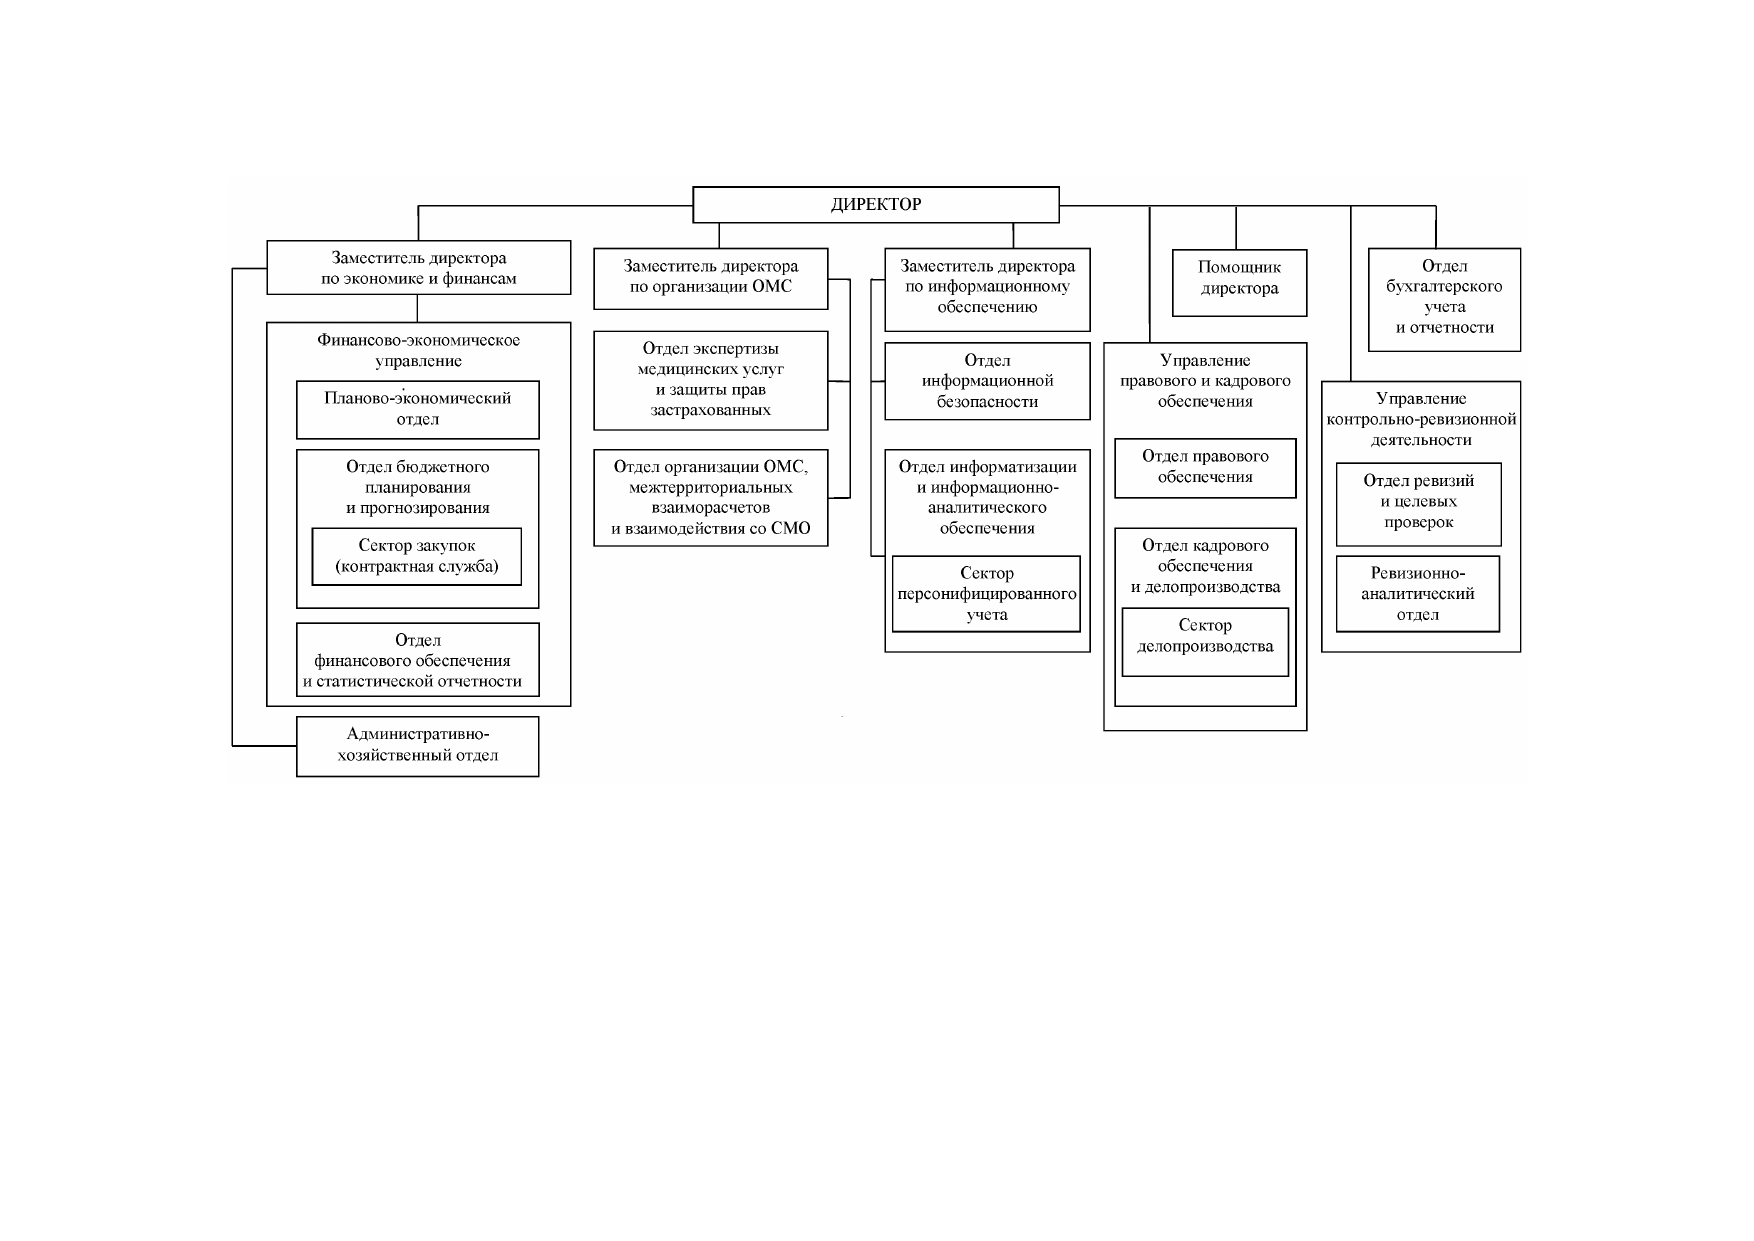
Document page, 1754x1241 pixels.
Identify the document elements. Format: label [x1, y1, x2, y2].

picture [227, 177, 1527, 784]
